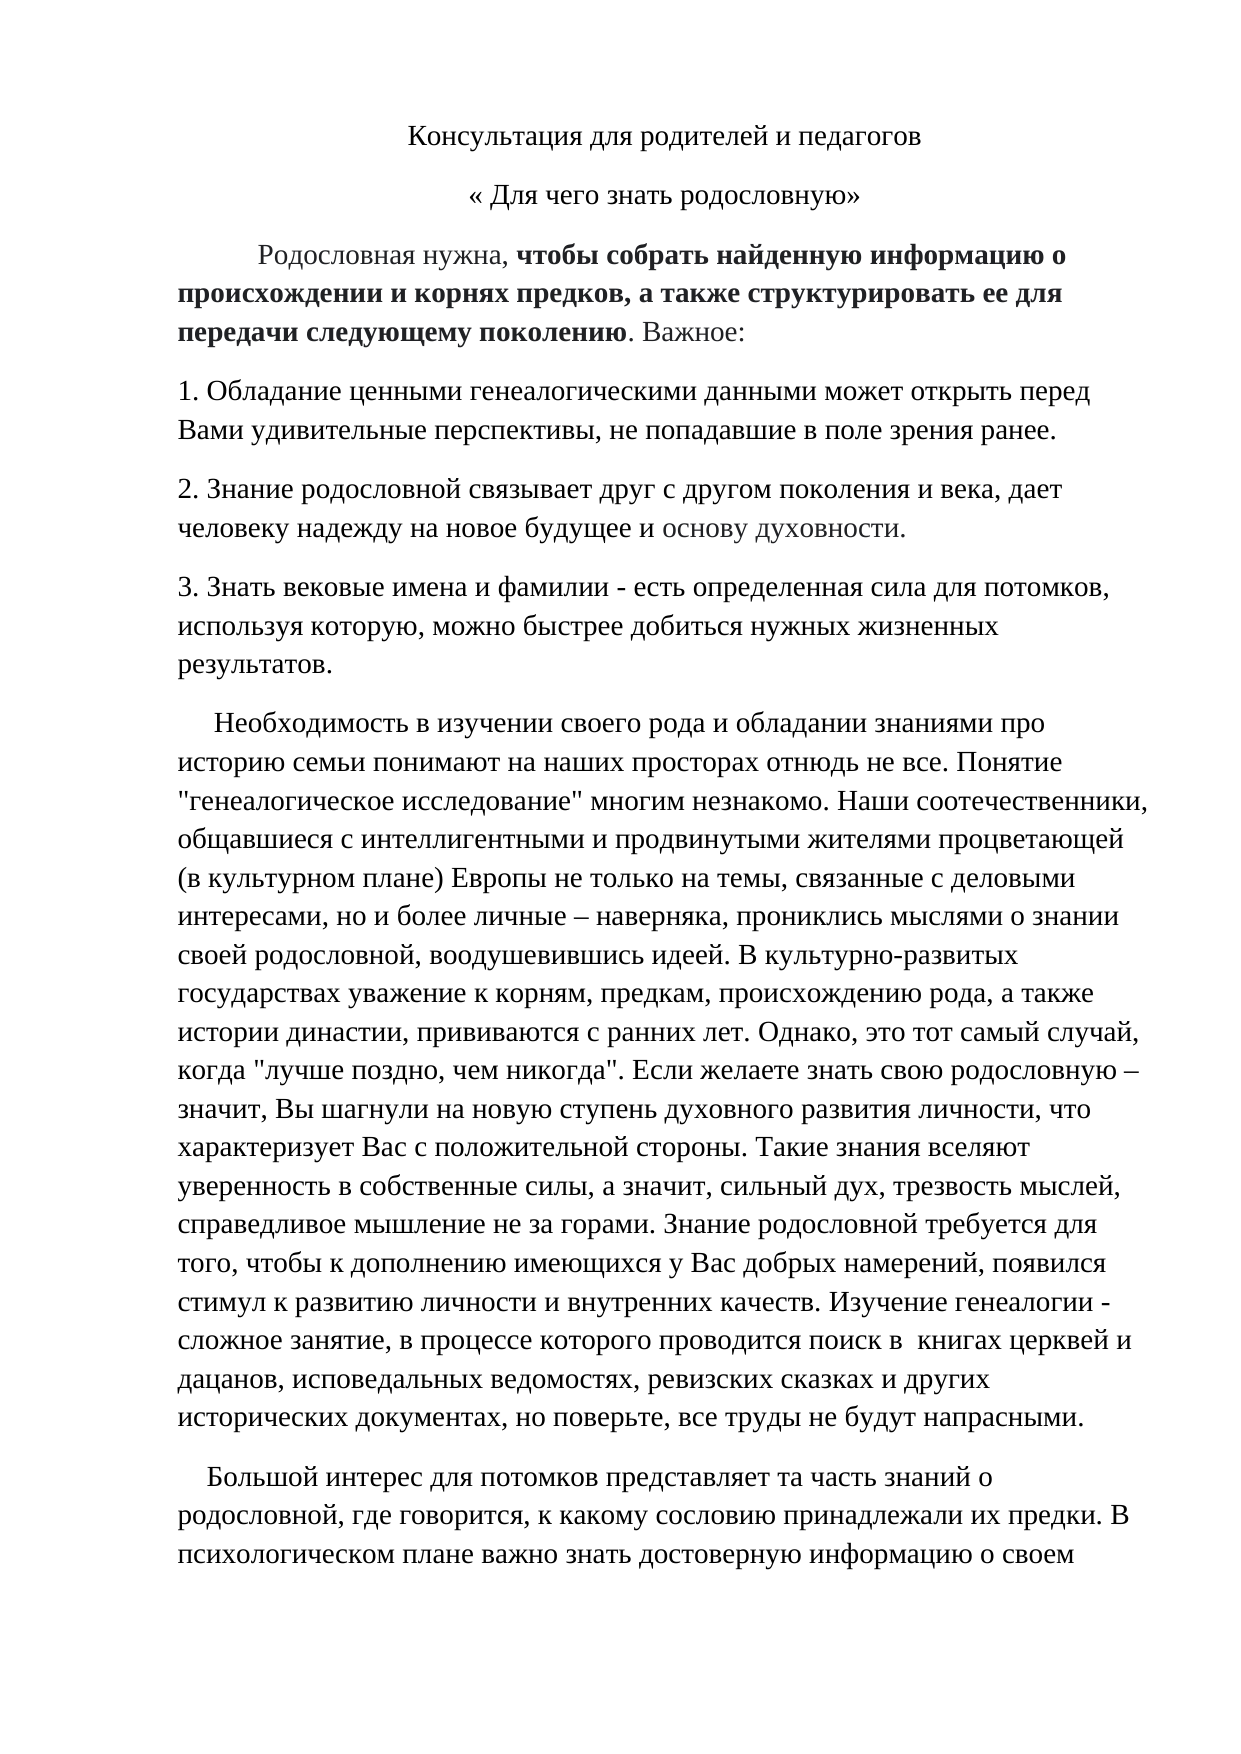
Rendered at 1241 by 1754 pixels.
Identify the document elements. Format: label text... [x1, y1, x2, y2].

text Родословная нужна, чтобы собрать найденную информацию о происхождении и корнях предков, а также структурировать ее для передачи следующему поколению. Важное: [177, 237, 1152, 347]
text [177, 1459, 1152, 1569]
text Необходимость в изучении своего рода и обладании знаниями про историю семьи понимают на наших просторах отнюдь не все. Понятие "генеалогическое исследование" многим незнакомо. Наши соотечественники, общавшиеся с интеллигентными и продвинутыми жителями процветающей (в культурном плане) Европы не только на темы, связанные с деловыми интересами, но и более личные – наверняка, прониклись мыслями о знании своей родословной, воодушевившись идеей. В культурно-развитых государствах уважение к корням, предкам, происхождению рода, а также истории династии, прививаются с ранних лет. Однако, это тот самый случай, когда "лучше поздно, чем никогда". Если желаете знать свою родословную – значит, Вы шагнули на новую ступень духовного развития личности, что характеризует Вас с положительной стороны. Такие знания вселяют уверенность в собственные силы, а значит, сильный дух, трезвость мыслей, справедливое мышление не за горами. Знание родословной требуется для того, чтобы к дополнению имеющихся у Вас добрых намерений, появился стимул к развитию личности и внутренних качеств. Изучение генеалогии - сложное занятие, в процессе которого проводится поиск в книгах церквей и дацанов, исповедальных ведомостях, ревизских сказках и других исторических документах, но поверьте, все труды не будут напрасными. [177, 706, 1152, 1433]
text « Для чего знать родословную» [177, 177, 1152, 211]
text 2. Знание родословной связывает друг с другом поколения и века, дает человеку надежду на новое будущее и основу духовности. [177, 471, 1152, 543]
text 1. Обладание ценными генеалогическими данными может открыть перед Вами удивительные перспективы, не попадавшие в поле зрения ранее. [177, 373, 1152, 445]
text 3. Знать вековые имена и фамилии - есть определенная сила для потомков, используя которую, можно быстрее добиться нужных жизненных результатов. [177, 569, 1152, 680]
text Консультация для родителей и педагогов [177, 118, 1152, 152]
